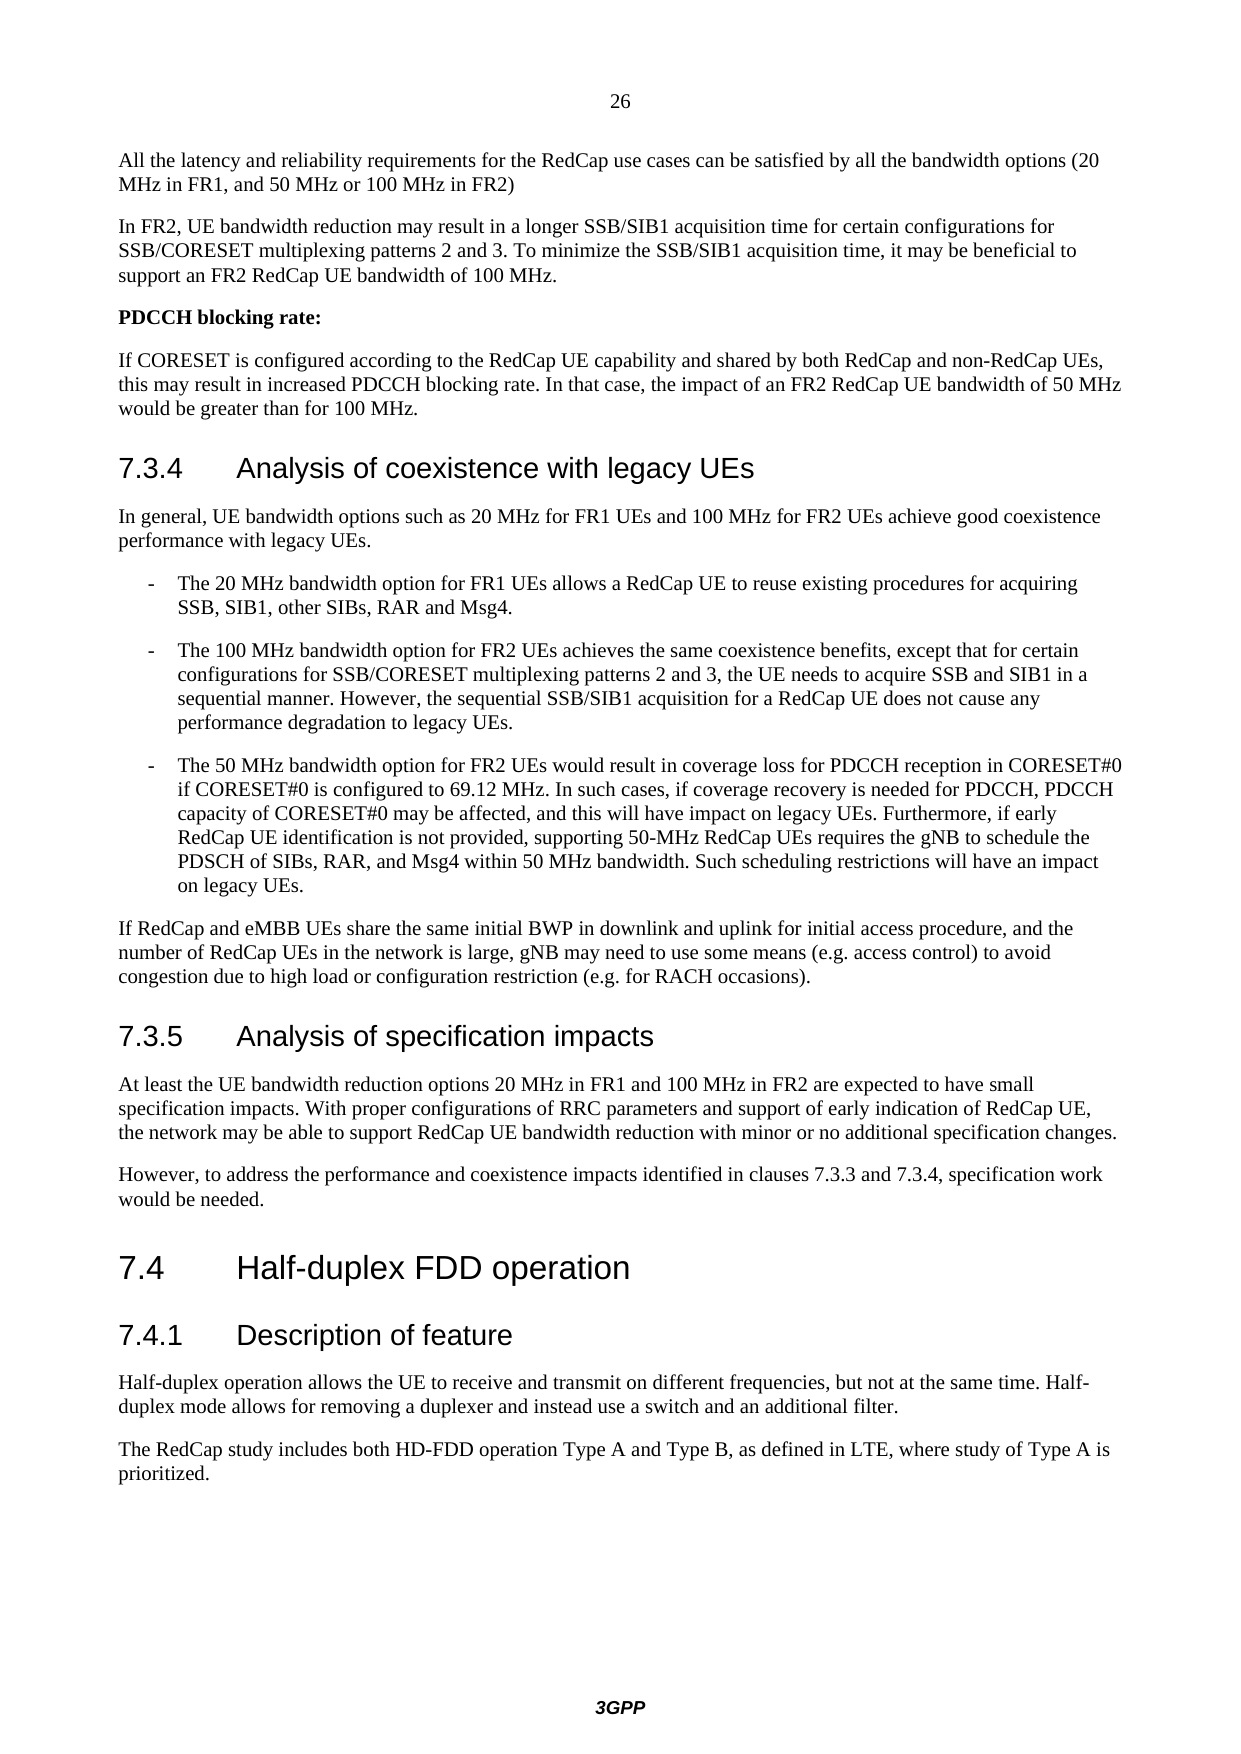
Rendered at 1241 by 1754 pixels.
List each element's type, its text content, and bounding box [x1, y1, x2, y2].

subtitle 7.4 Half-duplex FDD operation [118, 1248, 1122, 1286]
text - The 100 MHz bandwidth option for FR2 UEs achieves the same coexistence benefits, except that for certain configurations for SSB/CORESET multiplexing patterns 2 and 3, the UE needs to acquire SSB and SIB1 in a sequential manner. However, the sequential SSB/SIB1 acquisition for a RedCap UE does not cause any performance degradation to legacy UEs. [148, 638, 1122, 734]
text In general, UE bandwidth options such as 20 MHz for FR1 UEs and 100 MHz for FR2 UEs achieve good coexistence performance with legacy UEs. [118, 504, 1122, 552]
text However, to address the performance and coexistence impacts identified in clauses 7.3.3 and 7.3.4, specification work would be needed. [118, 1162, 1122, 1211]
text - The 20 MHz bandwidth option for FR1 UEs allows a RedCap UE to reuse existing procedures for acquiring SSB, SIB1, other SIBs, RAR and Msg4. [148, 571, 1122, 619]
subtitle 7.3.5 Analysis of specification impacts [118, 1019, 1122, 1053]
text At least the UE bandwidth reduction options 20 MHz in FR1 and 100 MHz in FR2 are expected to have small specification impacts. With proper configurations of RRC parameters and support of early indication of RedCap UE, the network may be able to support RedCap UE bandwidth reduction with minor or no additional specification changes. [118, 1071, 1122, 1144]
text PDCCH blocking rate: [118, 305, 1122, 329]
text If CORESET is configured according to the RedCap UE capability and shared by both RedCap and non-RedCap UEs, this may result in increased PDCCH blocking rate. In that case, the impact of an FR2 RedCap UE bandwidth of 50 MHz would be greater than for 100 MHz. [118, 348, 1122, 420]
text Half-duplex operation allows the UE to receive and transmit on different frequencies, but not at the same time. Half-duplex mode allows for removing a duplexer and instead use a switch and an additional filter. [118, 1370, 1122, 1418]
text The RedCap study includes both HD-FDD operation Type A and Type B, as defined in LTE, where study of Type A is prioritized. [118, 1437, 1122, 1485]
subtitle 7.3.4 Analysis of coexistence with legacy UEs [118, 452, 1122, 485]
text - The 50 MHz bandwidth option for FR2 UEs would result in coverage loss for PDCCH reception in CORESET#0 if CORESET#0 is configured to 69.12 MHz. In such cases, if coverage recovery is needed for PDCCH, PDCCH capacity of CORESET#0 may be affected, and this will have impact on legacy UEs. Furthermore, if early RedCap UE identification is not provided, supporting 50-MHz RedCap UEs requires the gNB to schedule the PDSCH of SIBs, RAR, and Msg4 within 50 MHz bandwidth. Such scheduling restrictions will have an impact on legacy UEs. [148, 753, 1122, 897]
text In FR2, UE bandwidth reduction may result in a longer SSB/SIB1 acquisition time for certain configurations for SSB/CORESET multiplexing patterns 2 and 3. To minimize the SSB/SIB1 acquisition time, it may be beneficial to support an FR2 RedCap UE bandwidth of 100 MHz. [118, 214, 1122, 287]
text All the latency and reliability requirements for the RedCap use cases can be satisfied by all the bandwidth options (20 MHz in FR1, and 50 MHz or 100 MHz in FR2) [118, 147, 1122, 196]
text If RedCap and eMBB UEs share the same initial BWP in downlink and uplink for initial access procedure, and the number of RedCap UEs in the network is large, gNB may need to use some means (e.g. access control) to avoid congestion due to high load or configuration restriction (e.g. for RACH occasions). [118, 916, 1122, 988]
subtitle 7.4.1 Description of feature [118, 1318, 1122, 1351]
